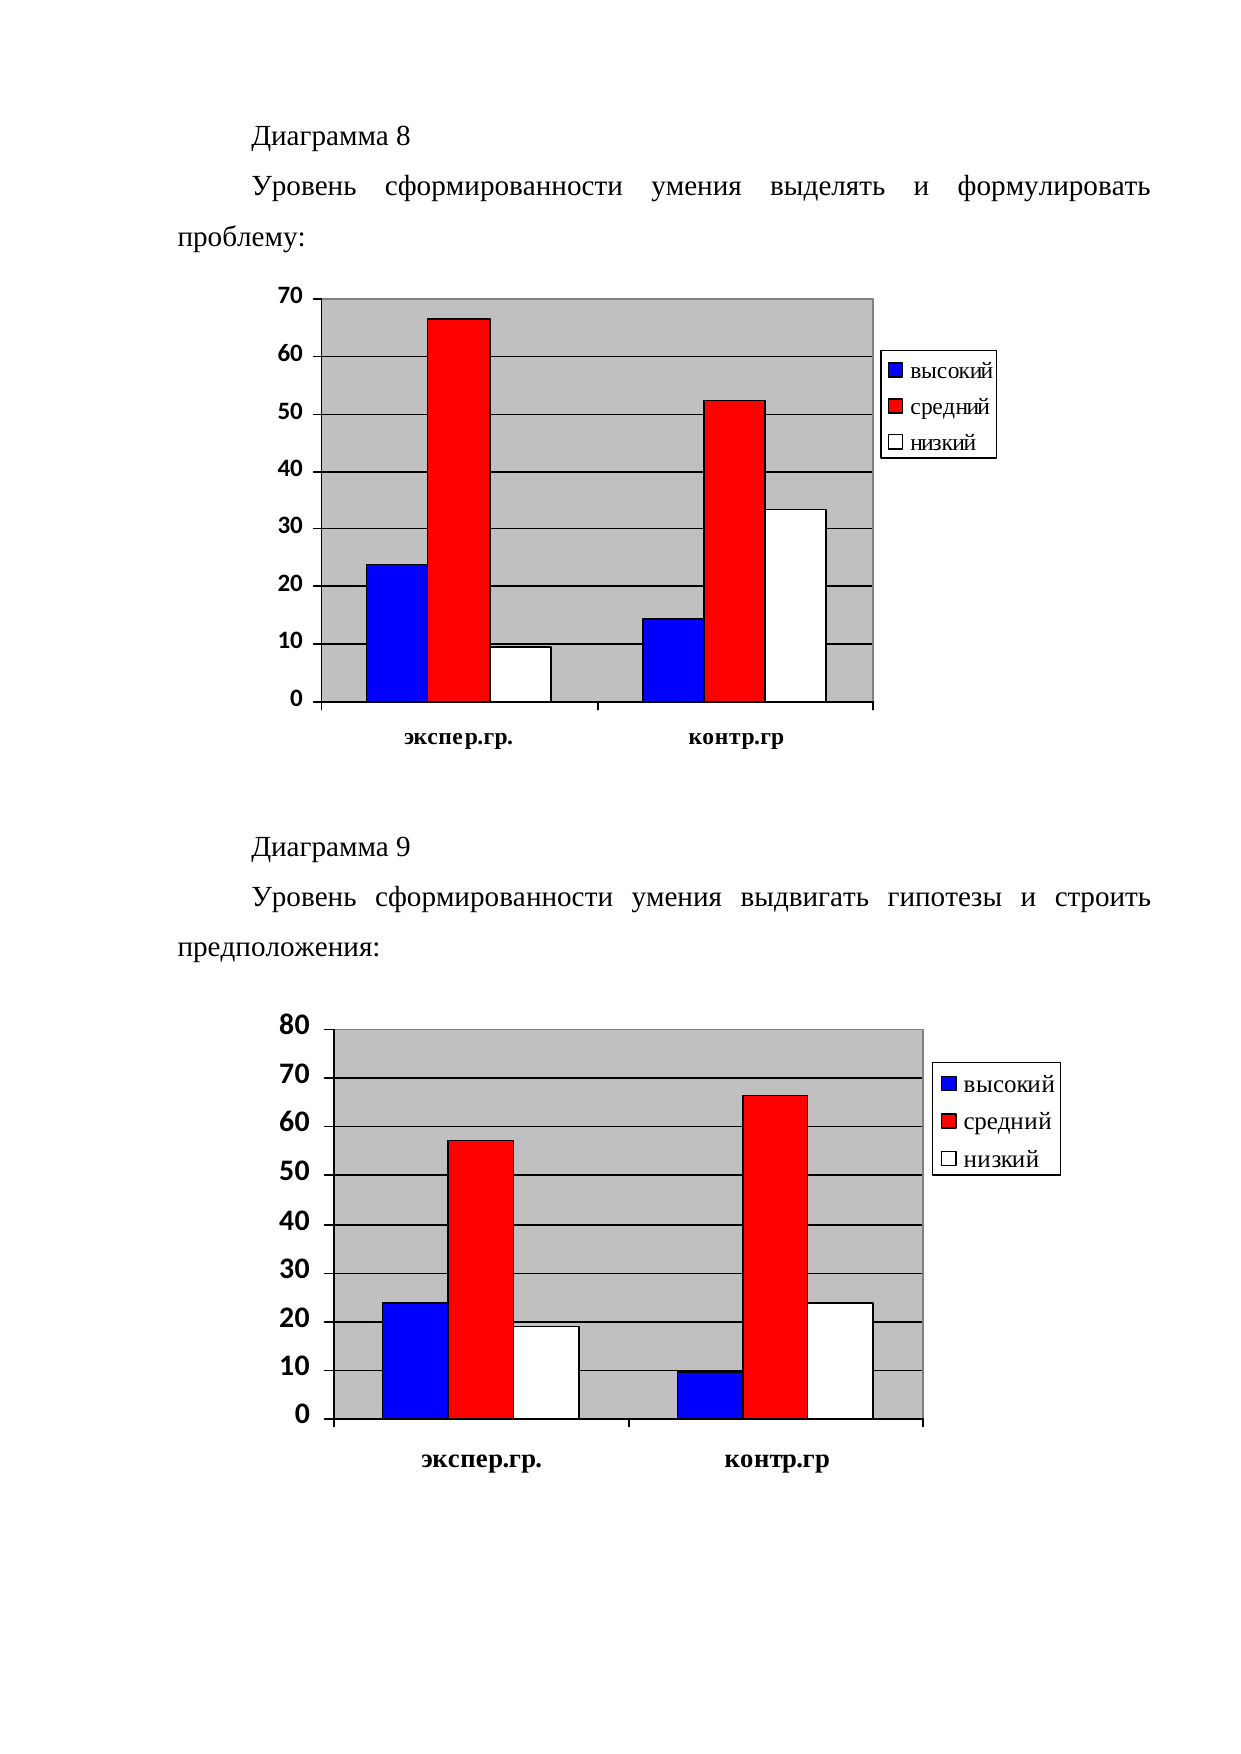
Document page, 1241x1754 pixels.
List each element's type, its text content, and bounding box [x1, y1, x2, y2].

text Уровень сформированности умения выдвигать гипотезы и строить предположения: [177, 879, 1152, 963]
text Диаграмма 8 [177, 118, 1152, 152]
text Уровень сформированности умения выделять и формулировать проблему: [177, 168, 1152, 252]
text Диаграмма 9 [177, 829, 1152, 862]
